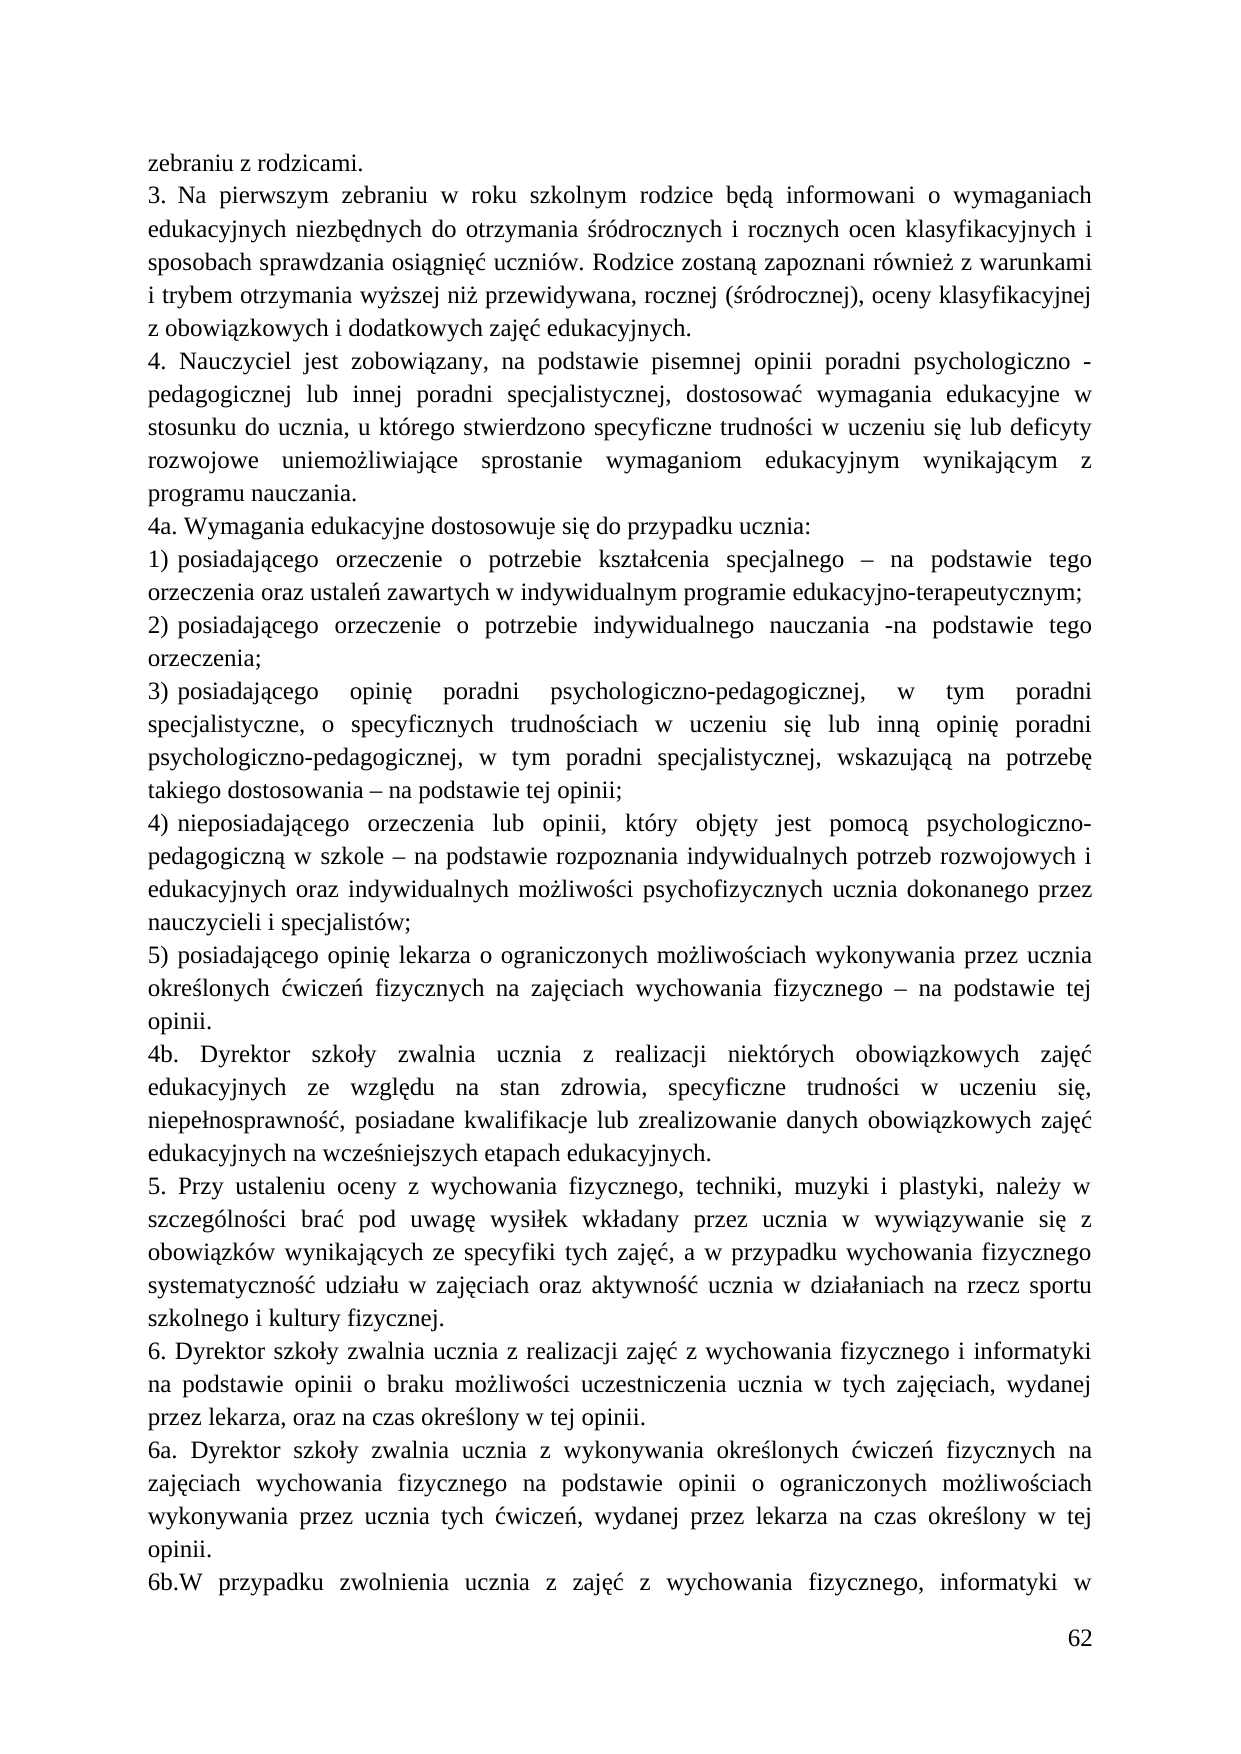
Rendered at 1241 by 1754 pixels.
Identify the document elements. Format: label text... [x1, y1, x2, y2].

list Na pierwszym zebraniu w roku szkolnym rodzice będą informowani o wymaganiach edukacyjnych niezbędnych do otrzymania śródrocznych i rocznych ocen klasyfikacyjnych i sposobach sprawdzania osiągnięć uczniów. Rodzice zostaną zapoznani również z warunkami i trybem otrzymania wyższej niż przewidywana, rocznej (śródrocznej), oceny klasyfikacyjnej z obowiązkowych i dodatkowych zajęć edukacyjnych. [148, 181, 1093, 341]
list posiadającego orzeczenie o potrzebie kształcenia specjalnego – na podstawie tego orzeczenia oraz ustaleń zawartych w indywidualnym programie edukacyjno-terapeutycznym; [148, 544, 1093, 606]
text 4b. Dyrektor szkoły zwalnia ucznia z realizacji niektórych obowiązkowych zajęć edukacyjnych ze względu na stan zdrowia, specyficzne trudności w uczeniu się, niepełnosprawność, posiadane kwalifikacje lub zrealizowanie danych obowiązkowych zajęć edukacyjnych na wcześniejszych etapach edukacyjnych. [148, 1039, 1093, 1167]
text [148, 1567, 1093, 1596]
list posiadającego opinię poradni psychologiczno-pedagogicznej, w tym poradni specjalistyczne, o specyficznych trudnościach w uczeniu się lub inną opinię poradni psychologiczno-pedagogicznej, w tym poradni specjalistycznej, wskazującą na potrzebę takiego dostosowania – na podstawie tej opinii; [148, 676, 1093, 804]
text 5. Przy ustaleniu oceny z wychowania fizycznego, techniki, muzyki i plastyki, należy w szczególności brać pod uwagę wysiłek wkładany przez ucznia w wywiązywanie się z obowiązków wynikających ze specyfiki tych zajęć, a w przypadku wychowania fizycznego systematyczność udziału w zajęciach oraz aktywność ucznia w działaniach na rzecz sportu szkolnego i kultury fizycznej. [148, 1171, 1093, 1332]
text 4a. Wymagania edukacyjne dostosowuje się do przypadku ucznia: [148, 511, 1093, 539]
text 4. Nauczyciel jest zobowiązany, na podstawie pisemnej opinii poradni psychologiczno - pedagogicznej lub innej poradni specjalistycznej, dostosować wymagania edukacyjne w stosunku do ucznia, u którego stwierdzono specyficzne trudności w uczeniu się lub deficyty rozwojowe uniemożliwiające sprostanie wymaganiom edukacyjnym wynikającym z programu nauczania. [148, 346, 1093, 507]
text 6. Dyrektor szkoły zwalnia ucznia z realizacji zajęć z wychowania fizycznego i informatyki na podstawie opinii o braku możliwości uczestniczenia ucznia w tych zajęciach, wydanej przez lekarza, oraz na czas określony w tej opinii. [148, 1336, 1093, 1431]
list posiadającego orzeczenie o potrzebie indywidualnego nauczania -na podstawie tego orzeczenia; [148, 610, 1093, 672]
list posiadającego opinię lekarza o ograniczonych możliwościach wykonywania przez ucznia określonych ćwiczeń fizycznych na zajęciach wychowania fizycznego – na podstawie tej opinii. [148, 940, 1093, 1035]
list nieposiadającego orzeczenia lub opinii, który objęty jest pomocą psychologiczno-pedagogiczną w szkole – na podstawie rozpoznania indywidualnych potrzeb rozwojowych i edukacyjnych oraz indywidualnych możliwości psychofizycznych ucznia dokonanego przez nauczycieli i specjalistów; [148, 808, 1093, 936]
text 6a. Dyrektor szkoły zwalnia ucznia z wykonywania określonych ćwiczeń fizycznych na zajęciach wychowania fizycznego na podstawie opinii o ograniczonych możliwościach wykonywania przez ucznia tych ćwiczeń, wydanej przez lekarza na czas określony w tej opinii. [148, 1435, 1093, 1563]
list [148, 148, 1093, 176]
